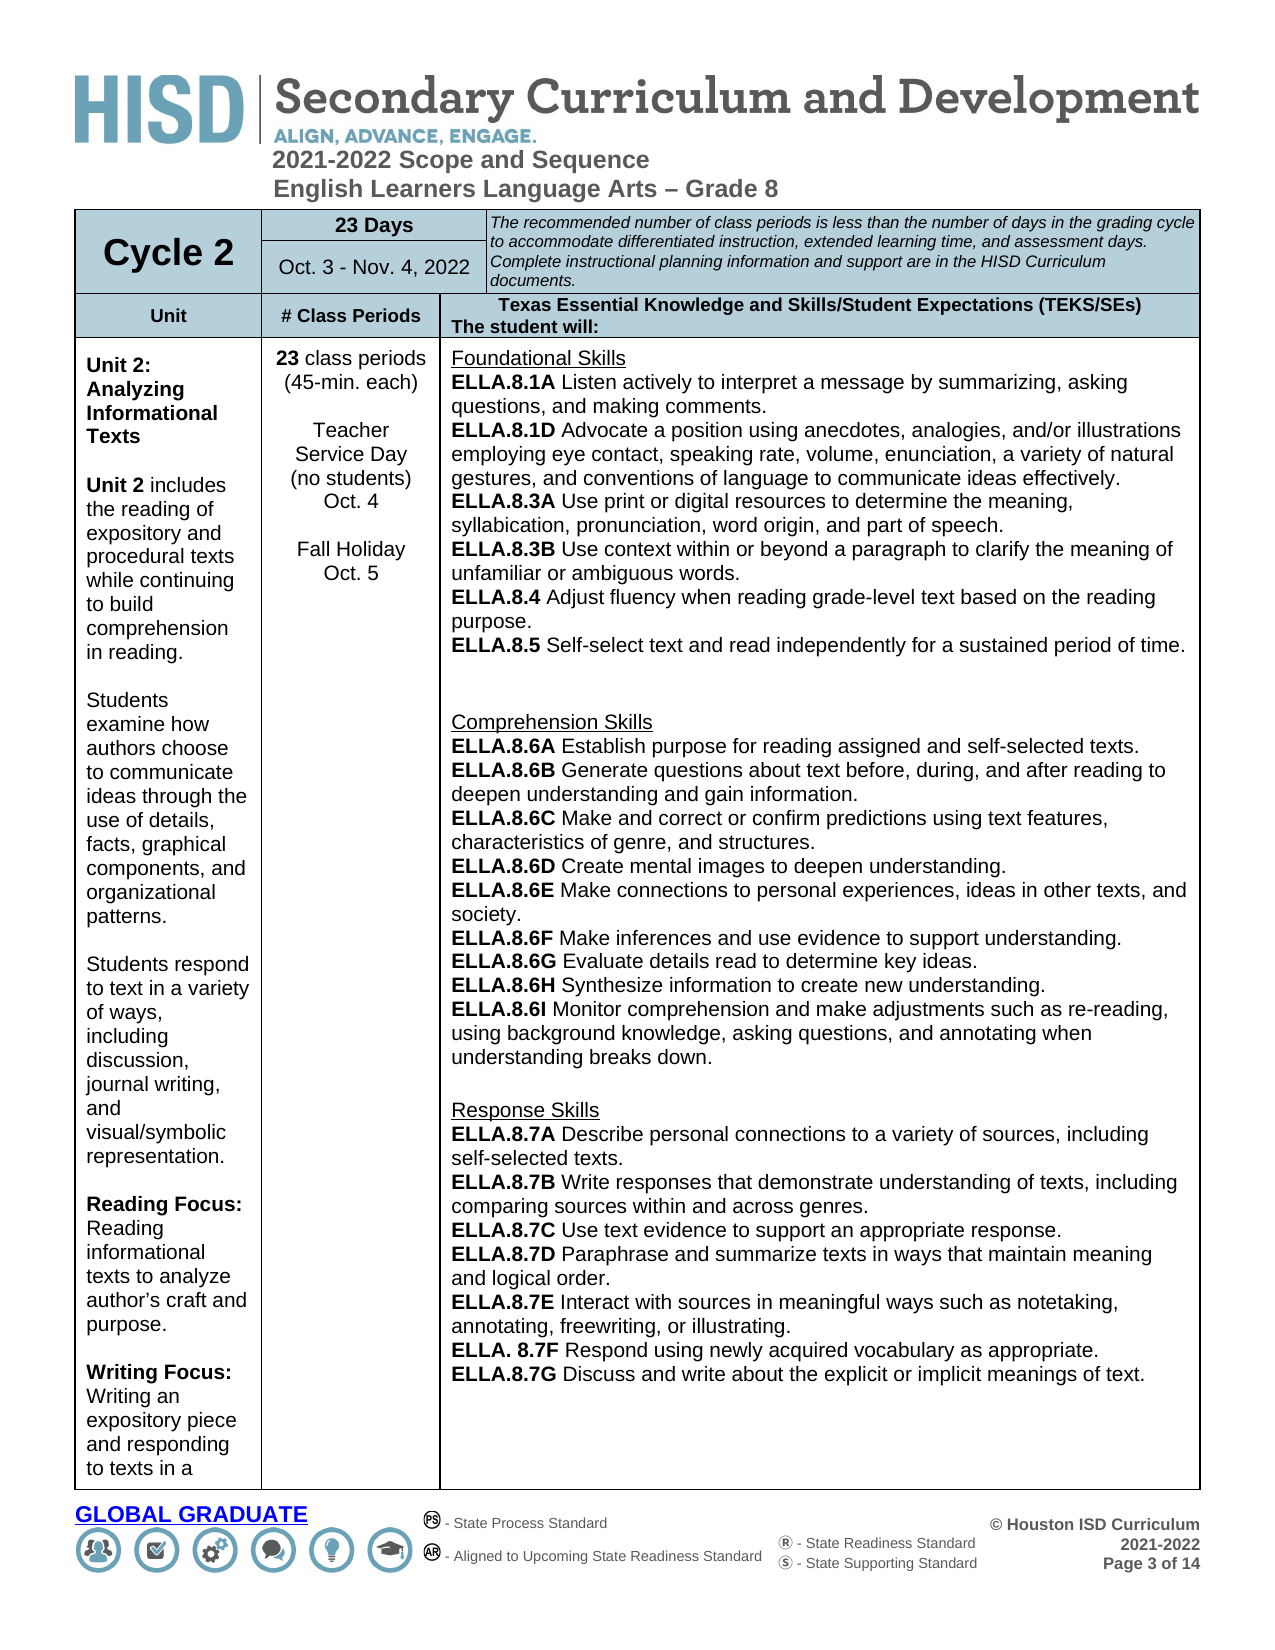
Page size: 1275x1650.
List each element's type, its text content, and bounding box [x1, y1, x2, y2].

picture [423, 1511, 441, 1529]
table_header Cycle 2 [76, 210, 261, 293]
table_cell # Class Periods [262, 294, 439, 337]
table_cell Unit [76, 294, 261, 337]
picture [75, 75, 1199, 145]
table_cell Texas Essential Knowledge and Skills/Student Expectations (TEKS/SEs) The student will: [441, 294, 1199, 337]
picture [423, 1543, 441, 1561]
table_cell 23 class periods (45-min. each) Teacher Service Day (no students) Oct. 4 Fall Holiday Oct. 5 [262, 338, 439, 1489]
table_header 23 Days [262, 210, 486, 240]
table_cell Oct. 3 - Nov. 4, 2022 [262, 241, 486, 293]
table_header The recommended number of class periods is less than the number of days in the grading cycle to accommodate differentiated instruction, extended learning time, and assessment days. Complete instructional planning information and support are in the HISD Curriculum documents. [487, 210, 1199, 293]
picture [75, 1527, 413, 1573]
